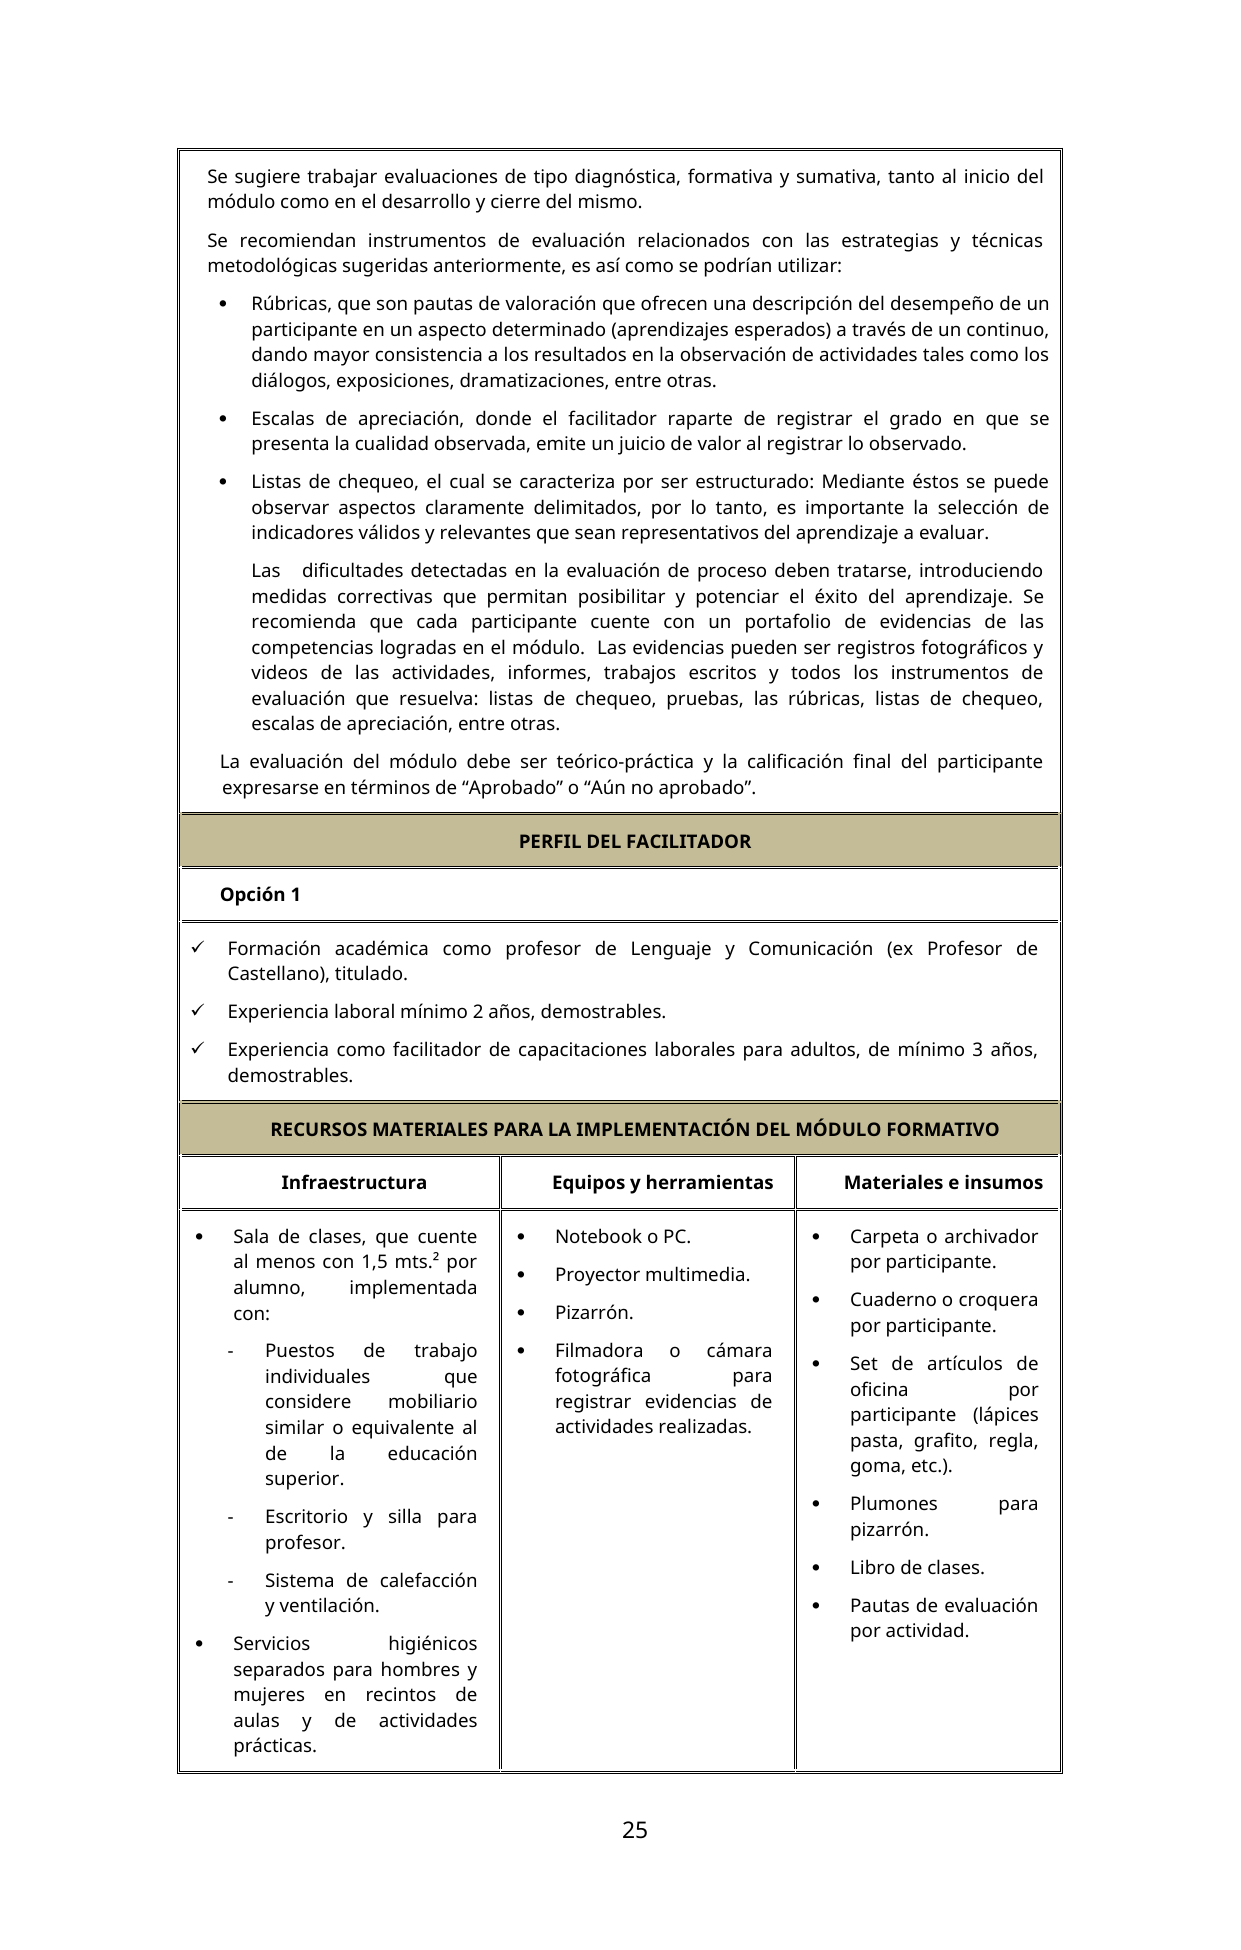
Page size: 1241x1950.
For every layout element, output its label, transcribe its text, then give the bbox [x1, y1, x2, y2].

table_cell RECURSOS MATERIALES PARA LA IMPLEMENTACIÓN DEL MÓDULO FORMATIVO [179, 1100, 1062, 1154]
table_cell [180, 151, 1060, 812]
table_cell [500, 1208, 796, 1771]
table_cell Opción 1 [179, 866, 1062, 919]
table_cell Infraestructura [179, 1154, 500, 1208]
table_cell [796, 1208, 1060, 1771]
table_cell Materiales e insumos [796, 1154, 1062, 1208]
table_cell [180, 1208, 500, 1771]
table_cell Equipos y herramientas [502, 1157, 794, 1208]
table_cell Formación académica como profesor de Lenguaje y Comunicación (ex Profesor de Castellano), titulado. Experiencia laboral mínimo 2 años, demostrables. Experiencia como facilitador de capacitaciones laborales para adultos, de mínimo 3 años, demostrables. [180, 920, 1060, 1100]
table_cell PERFIL DEL FACILITADOR [179, 812, 1062, 866]
